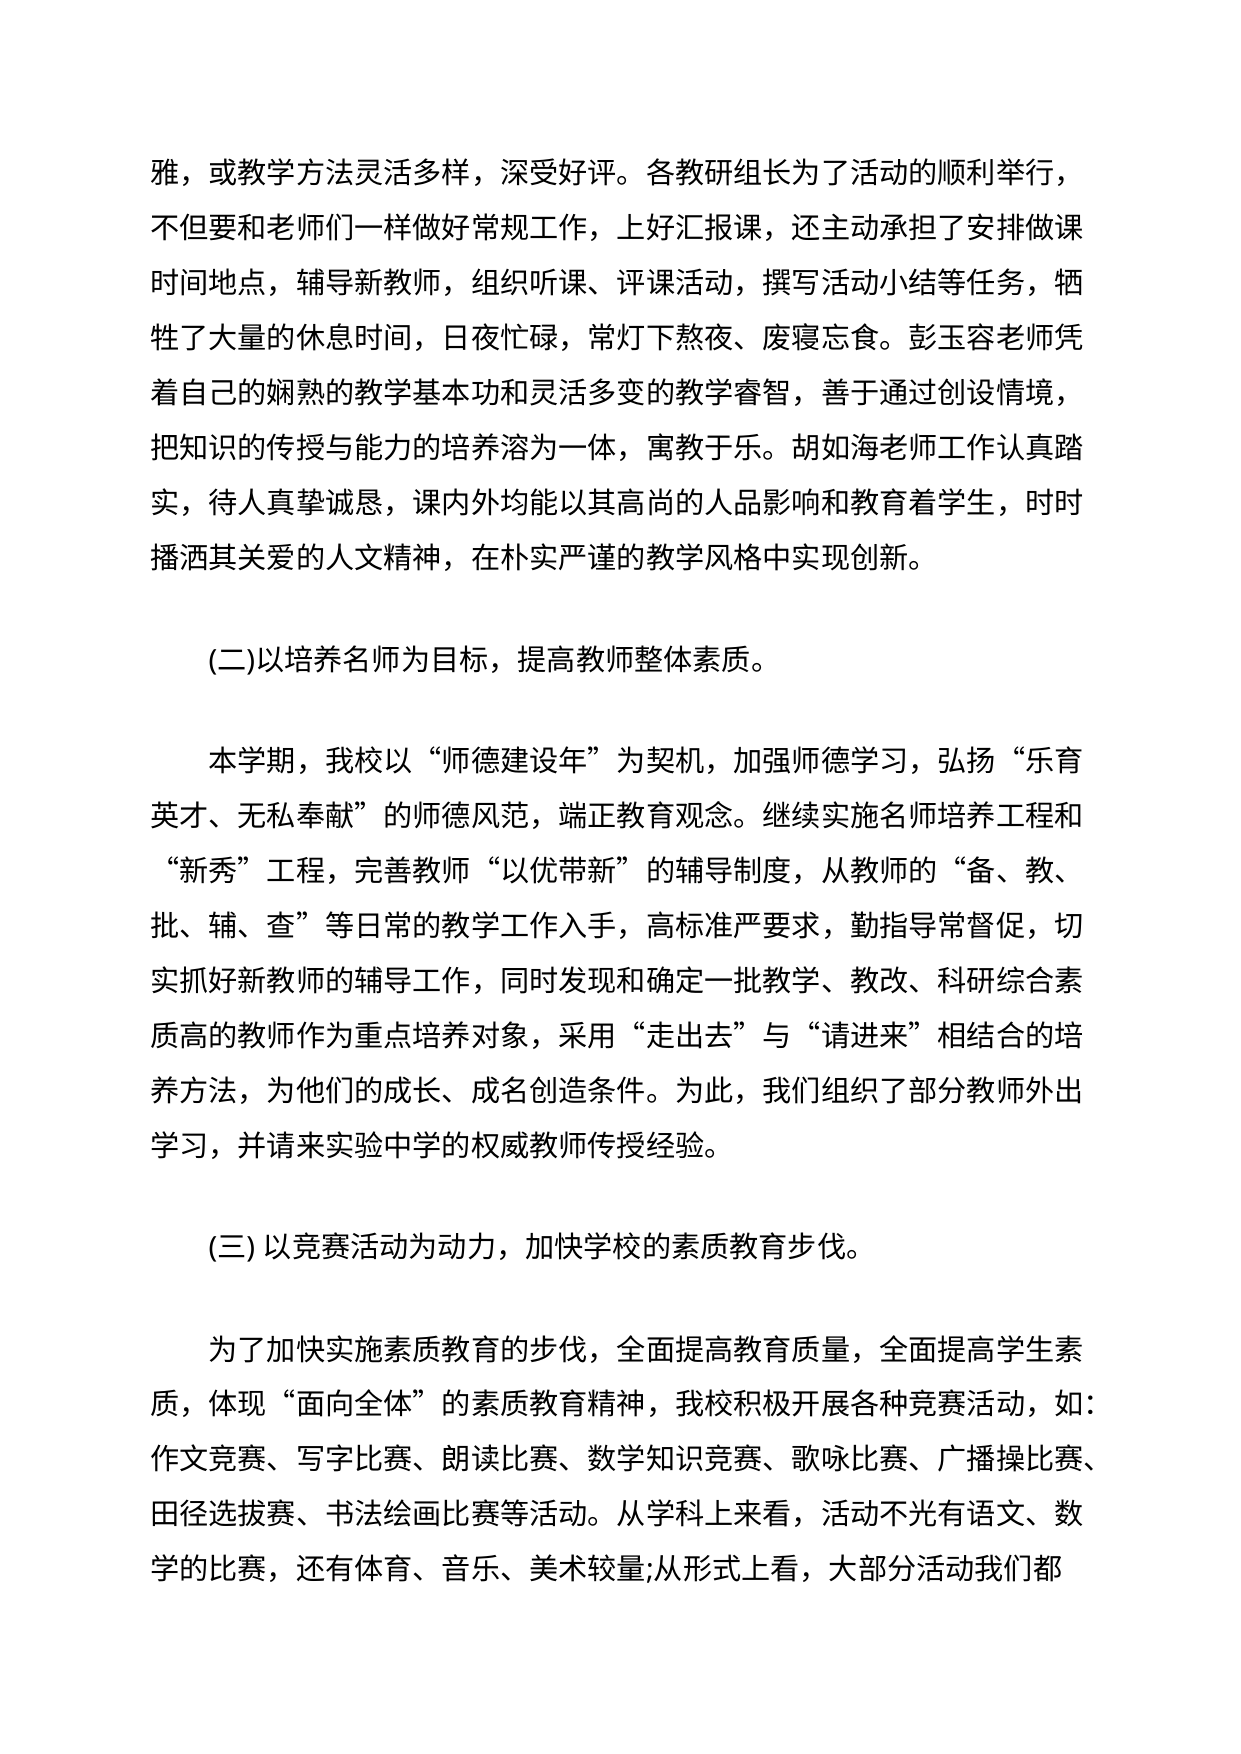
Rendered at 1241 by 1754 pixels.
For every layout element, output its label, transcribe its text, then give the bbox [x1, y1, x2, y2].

text (三) 以竞赛活动为动力，加快学校的素质教育步伐。 [150, 1224, 1090, 1266]
text 本学期，我校以“师德建设年”为契机，加强师德学习，弘扬“乐育英才、无私奉献”的师德风范，端正教育观念。继续实施名师培养工程和 “新秀”工程，完善教师“以优带新”的辅导制度，从教师的“备、教、批、辅、查”等日常的教学工作入手，高标准严要求，勤指导常督促，切实抓好新教师的辅导工作，同时发现和确定一批教学、教改、科研综合素质高的教师作为重点培养对象，采用“走出去”与“请进来”相结合的培养方法，为他们的成长、成名创造条件。为此，我们组织了部分教师外出学习，并请来实验中学的权威教师传授经验。 [150, 738, 1090, 1164]
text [150, 150, 1090, 577]
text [150, 1326, 1090, 1588]
text (二)以培养名师为目标，提高教师整体素质。 [150, 636, 1090, 678]
